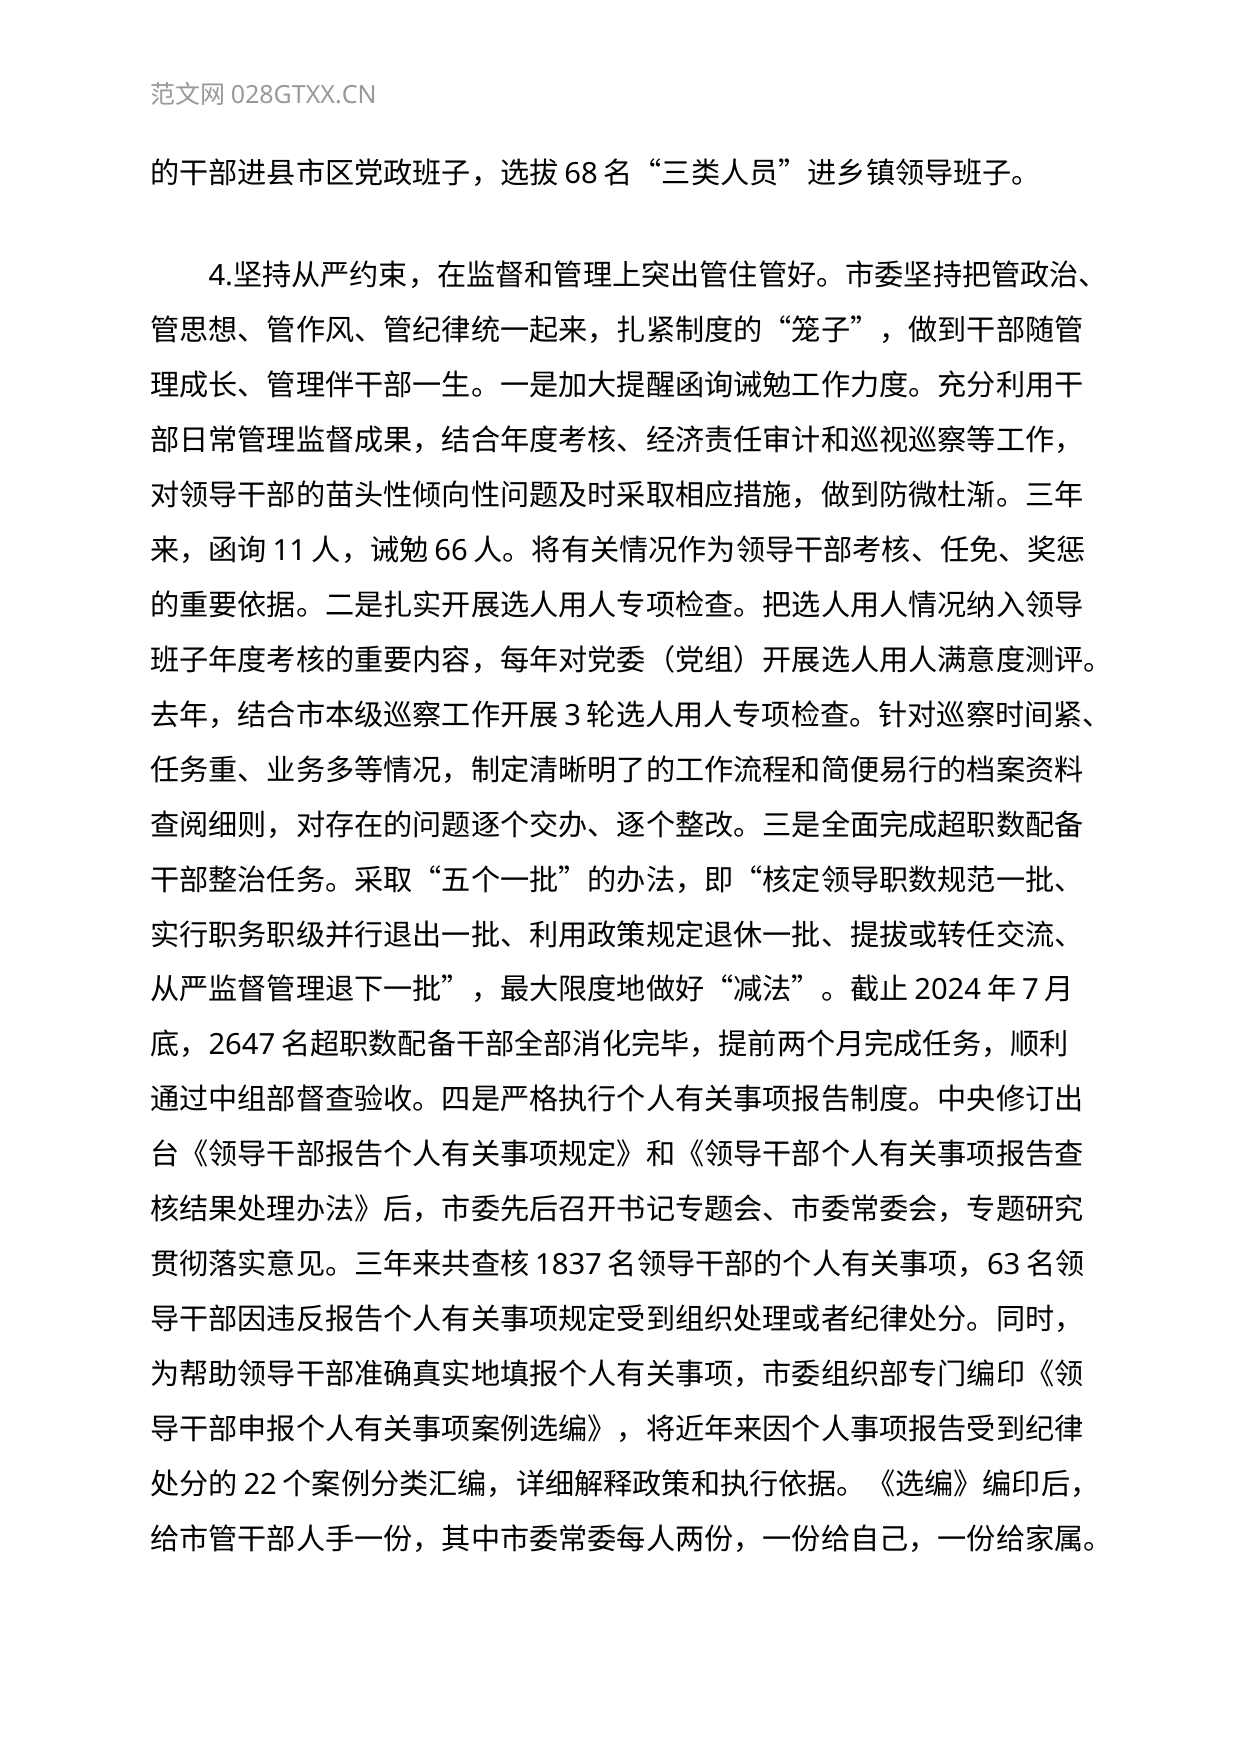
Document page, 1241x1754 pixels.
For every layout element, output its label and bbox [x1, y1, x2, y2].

text [150, 252, 1090, 1558]
text [150, 150, 1090, 192]
